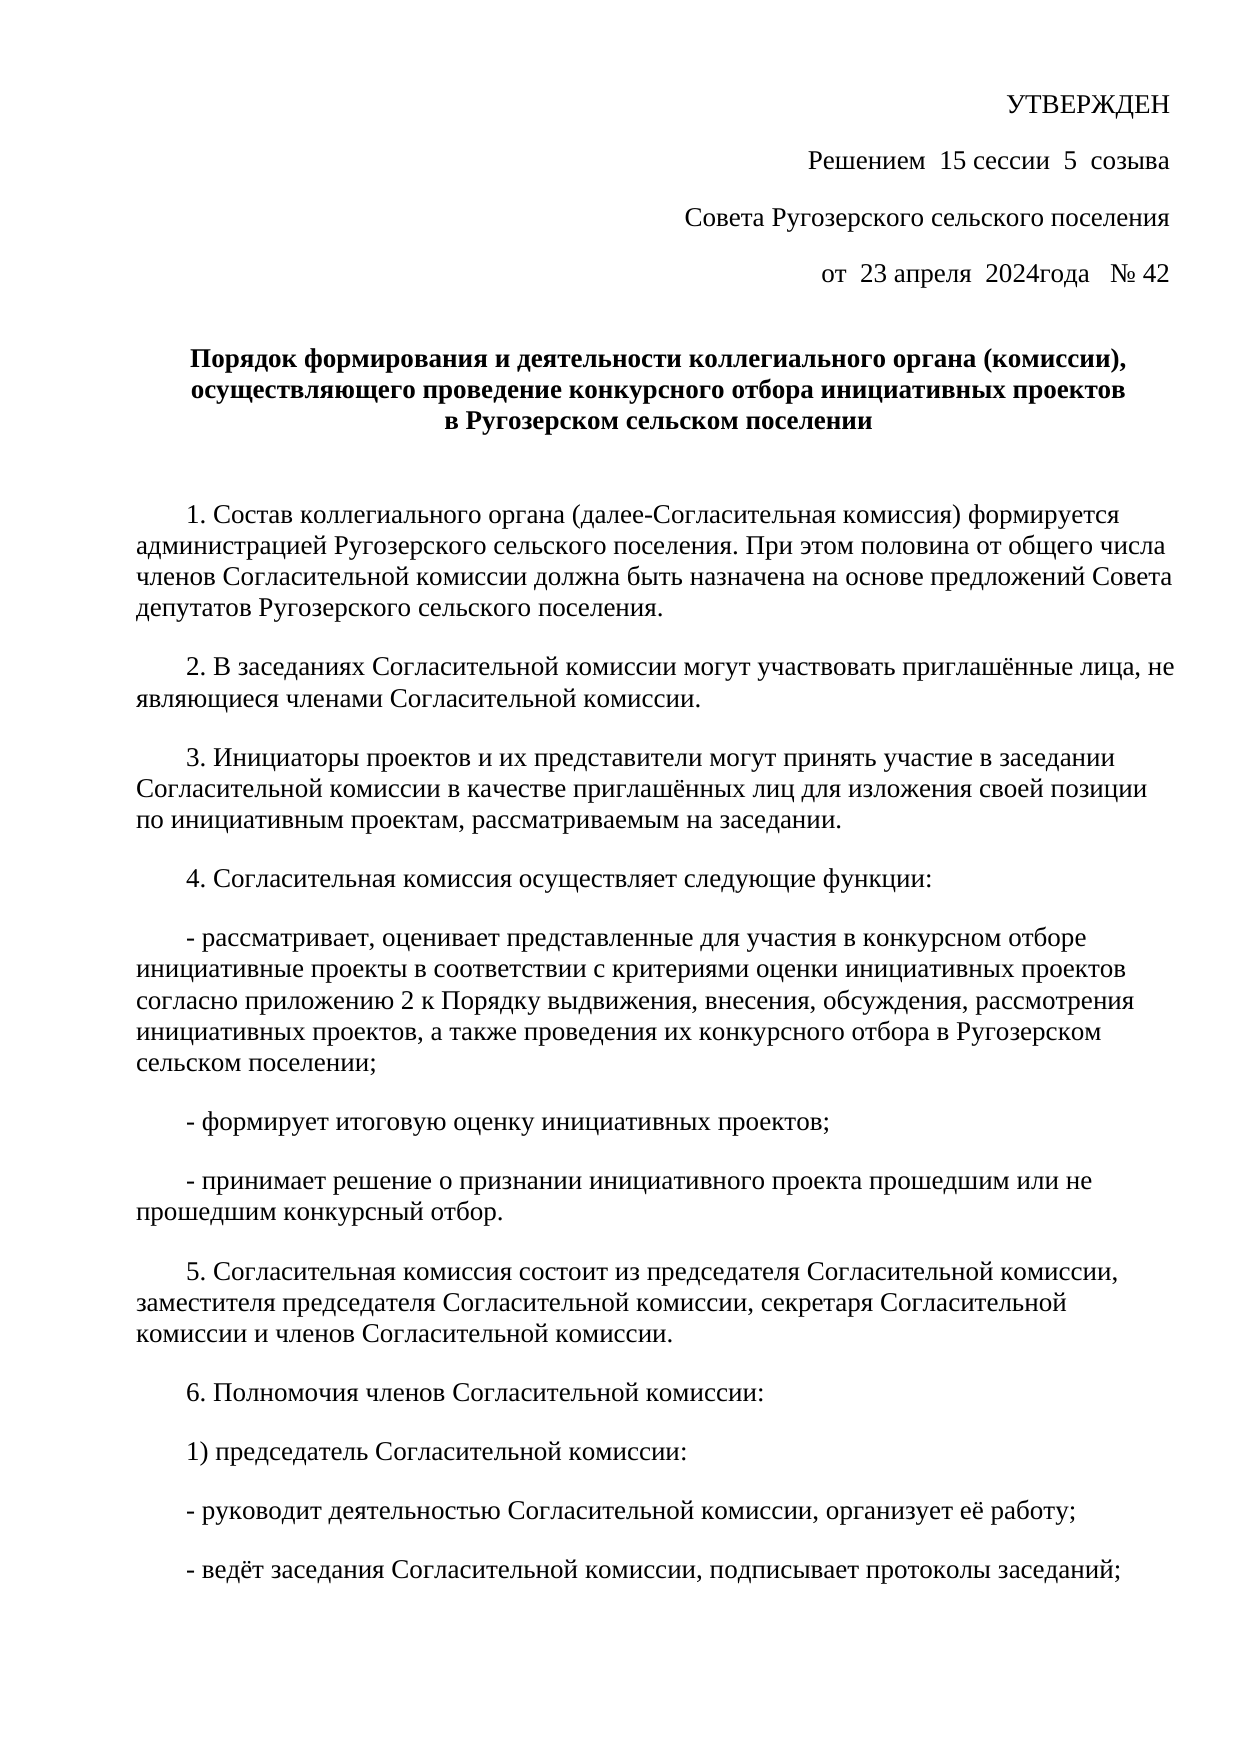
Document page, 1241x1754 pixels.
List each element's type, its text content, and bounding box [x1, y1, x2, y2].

text - рассматривает, оценивает представленные для участия в конкурсном отборе инициативные проекты в соответствии с критериями оценки инициативных проектов согласно приложению 2 к Порядку выдвижения, внесения, обсуждения, рассмотрения инициативных проектов, а также проведения их конкурсного отбора в Ругозерском сельском поселении; [136, 921, 1181, 1105]
text 1) председатель Согласительной комиссии: [136, 1435, 1181, 1494]
text 3. Инициаторы проектов и их представители могут принять участие в заседании Согласительной комиссии в качестве приглашённых лиц для изложения своей позиции по инициативным проектам, рассматриваемым на заседании. [136, 741, 1181, 862]
text - ведёт заседания Согласительной комиссии, подписывает протоколы заседаний; [136, 1554, 1181, 1613]
table_header УТВЕРЖДЕН [665, 89, 1181, 144]
text - принимает решение о признании инициативного проекта прошедшим или не прошедшим конкурсный отбор. [136, 1164, 1181, 1255]
text в Ругозерском сельском поселении [136, 404, 1181, 436]
text 2. В заседаниях Согласительной комиссии могут участвовать приглашённые лица, не являющиеся членами Согласительной комиссии. [136, 651, 1181, 741]
text 1. Состав коллегиального органа (далее-Согласительная комиссия) формируется администрацией Ругозерского сельского поселения. При этом половина от общего числа членов Согласительной комиссии должна быть назначена на основе предложений Совета депутатов Ругозерского сельского поселения. [136, 498, 1181, 651]
text 4. Согласительная комиссия осуществляет следующие функции: [136, 862, 1181, 921]
text Порядок формирования и деятельности коллегиального органа (комиссии), осуществляющего проведение конкурсного отбора инициативных проектов [136, 313, 1181, 404]
text 5. Согласительная комиссия состоит из председателя Согласительной комиссии, заместителя председателя Согласительной комиссии, секретаря Согласительной комиссии и членов Согласительной комиссии. [136, 1255, 1181, 1376]
text - руководит деятельностью Согласительной комиссии, организует её работу; [136, 1494, 1181, 1554]
text - формирует итоговую оценку инициативных проектов; [136, 1105, 1181, 1164]
table_cell Решением 15 сессии 5 созыва Совета Ругозерского сельского поселения от 23 апреля 2024года № 42 [665, 145, 1181, 313]
text 6. Полномочия членов Согласительной комиссии: [136, 1376, 1181, 1435]
